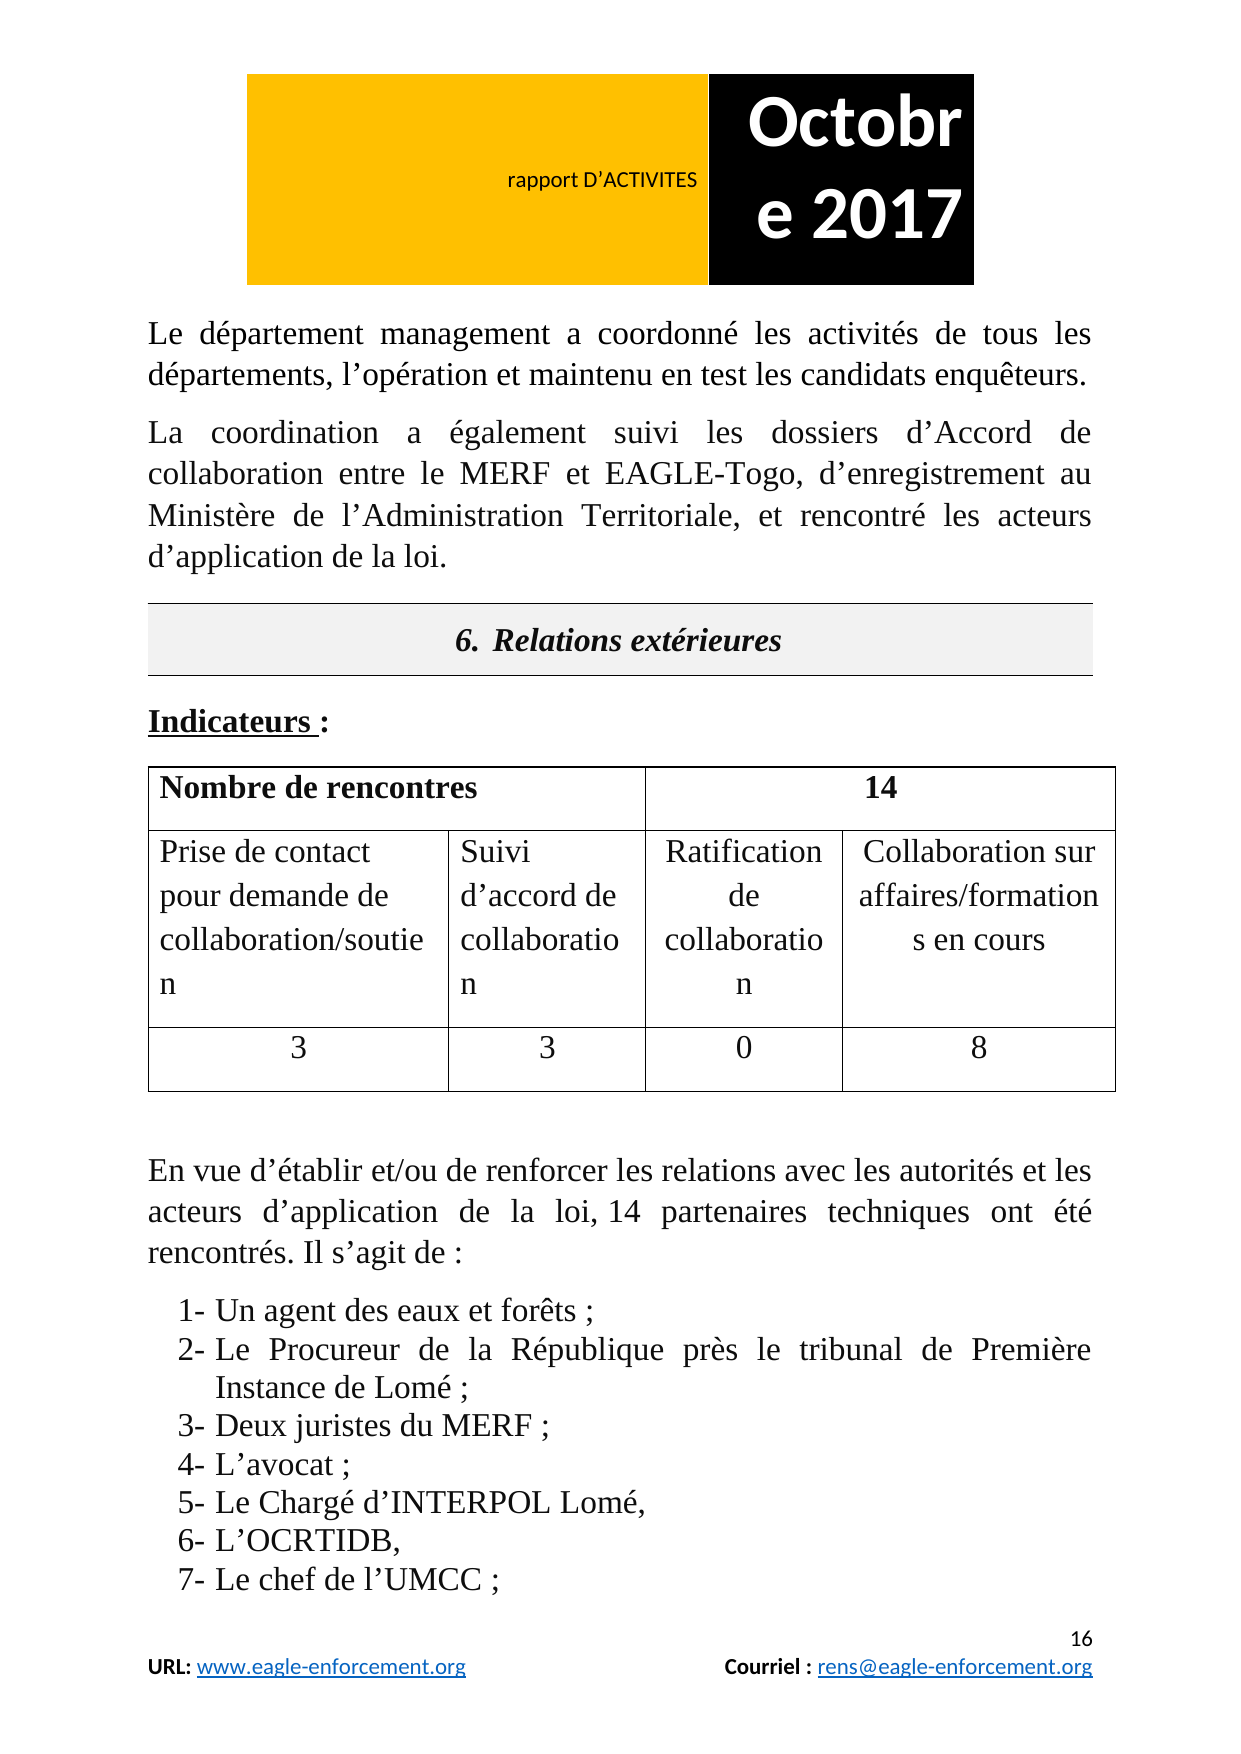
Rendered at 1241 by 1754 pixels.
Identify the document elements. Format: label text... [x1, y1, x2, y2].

table_header Nombre de rencontres [149, 768, 645, 830]
list Le Procureur de la République près le tribunal de Première Instance de Lomé ; [177, 1329, 1093, 1406]
table_cell Suivi d’accord de collaboration [449, 831, 645, 1027]
list L’OCRTIDB, [177, 1521, 1093, 1559]
table_cell 3 [149, 1028, 448, 1091]
text Indicateurs : [148, 701, 1093, 740]
text Le département management a coordonné les activités de tous les départements, l’opération et maintenu en test les candidats enquêteurs. [148, 313, 1093, 393]
list Le chef de l’UMCC ; [177, 1559, 1093, 1597]
list Un agent des eaux et forêts ; [177, 1291, 1093, 1329]
table_cell Collaboration sur affaires/formations en cours [843, 831, 1115, 1027]
table_header 14 [646, 768, 1115, 830]
text La coordination a également suivi les dossiers d’Accord de collaboration entre le MERF et EAGLE-Togo, d’enregistrement au Ministère de l’Administration Territoriale, et rencontré les acteurs d’application de la loi. [148, 412, 1093, 575]
text En vue d’établir et/ou de renforcer les relations avec les autorités et les acteurs d’application de la loi, 14 partenaires techniques ont été rencontrés. Il s’agit de : [148, 1150, 1093, 1271]
list L’avocat ; [177, 1444, 1093, 1482]
table_cell 0 [646, 1028, 842, 1091]
table_cell Prise de contact pour demande de collaboration/soutien [149, 831, 448, 1027]
table_cell 8 [843, 1028, 1115, 1091]
table_cell 3 [449, 1028, 645, 1091]
list Deux juristes du MERF ; [177, 1406, 1093, 1444]
subtitle Relations extérieures [148, 604, 1093, 675]
list Le Chargé d’INTERPOL Lomé, [177, 1482, 1093, 1521]
table_cell Ratification de collaboration [646, 831, 842, 1027]
